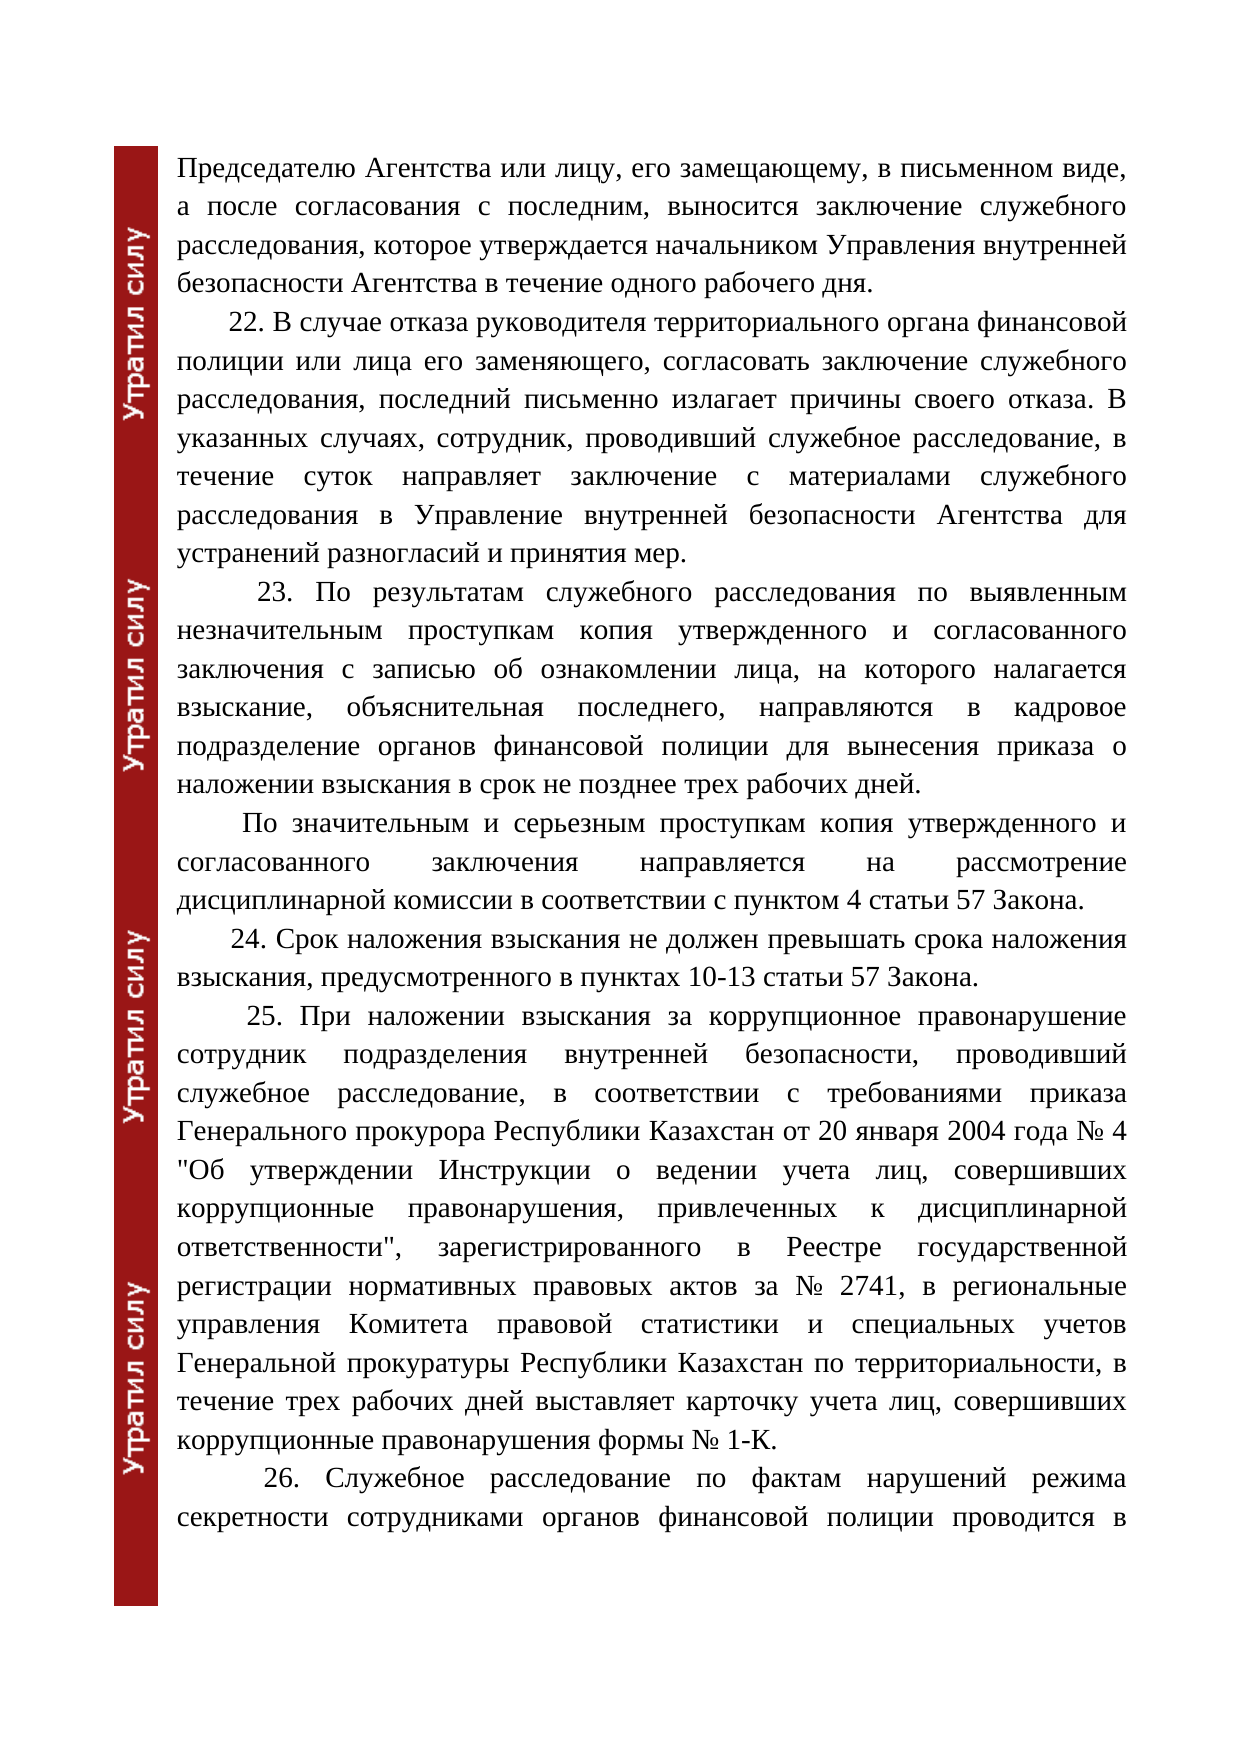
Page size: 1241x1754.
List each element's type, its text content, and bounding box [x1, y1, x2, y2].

text 24. Срок наложения взыскания не должен превышать срока наложения взыскания, предусмотренного в пунктах 10-13 статьи 57 Закона. [112, 921, 1128, 993]
picture [114, 569, 158, 574]
picture [114, 916, 158, 921]
text По значительным и серьезным проступкам копия утвержденного и согласованного заключения направляется на рассмотрение дисциплинарной комиссии в соответствии с пунктом 4 статьи 57 Закона. [112, 805, 1128, 916]
text 22. В случае отказа руководителя территориального органа финансовой полиции или лица его заменяющего, согласовать заключение служебного расследования, последний письменно излагает причины своего отказа. В указанных случаях, сотрудник, проводивший служебное расследование, в течение суток направляет заключение с материалами служебного расследования в Управление внутренней безопасности Агентства для устранений разногласий и принятия мер. [112, 304, 1128, 569]
picture [114, 800, 158, 805]
picture [114, 299, 158, 304]
picture [114, 993, 158, 998]
picture [114, 1455, 158, 1460]
picture [114, 1532, 158, 1606]
text 25. При наложении взыскания за коррупционное правонарушение сотрудник подразделения внутренней безопасности, проводивший служебное расследование, в соответствии с требованиями приказа Генерального прокурора Республики Казахстан от 20 января 2004 года № 4 "Об утверждении Инструкции о ведении учета лиц, совершивших коррупционные правонарушения, привлеченных к дисциплинарной ответственности", зарегистрированного в Реестре государственной регистрации нормативных правовых актов за № 2741, в региональные управления Комитета правовой статистики и специальных учетов Генеральной прокуратуры Республики Казахстан по территориальности, в течение трех рабочих дней выставляет карточку учета лиц, совершивших коррупционные правонарушения формы № 1-К. [112, 998, 1128, 1455]
text 23. По результатам служебного расследования по выявленным незначительным проступкам копия утвержденного и согласованного заключения с записью об ознакомлении лица, на которого налагается взыскание, объяснительная последнего, направляются в кадровое подразделение органов финансовой полиции для вынесения приказа о наложении взыскания в срок не позднее трех рабочих дней. [112, 574, 1128, 800]
picture [114, 146, 158, 150]
